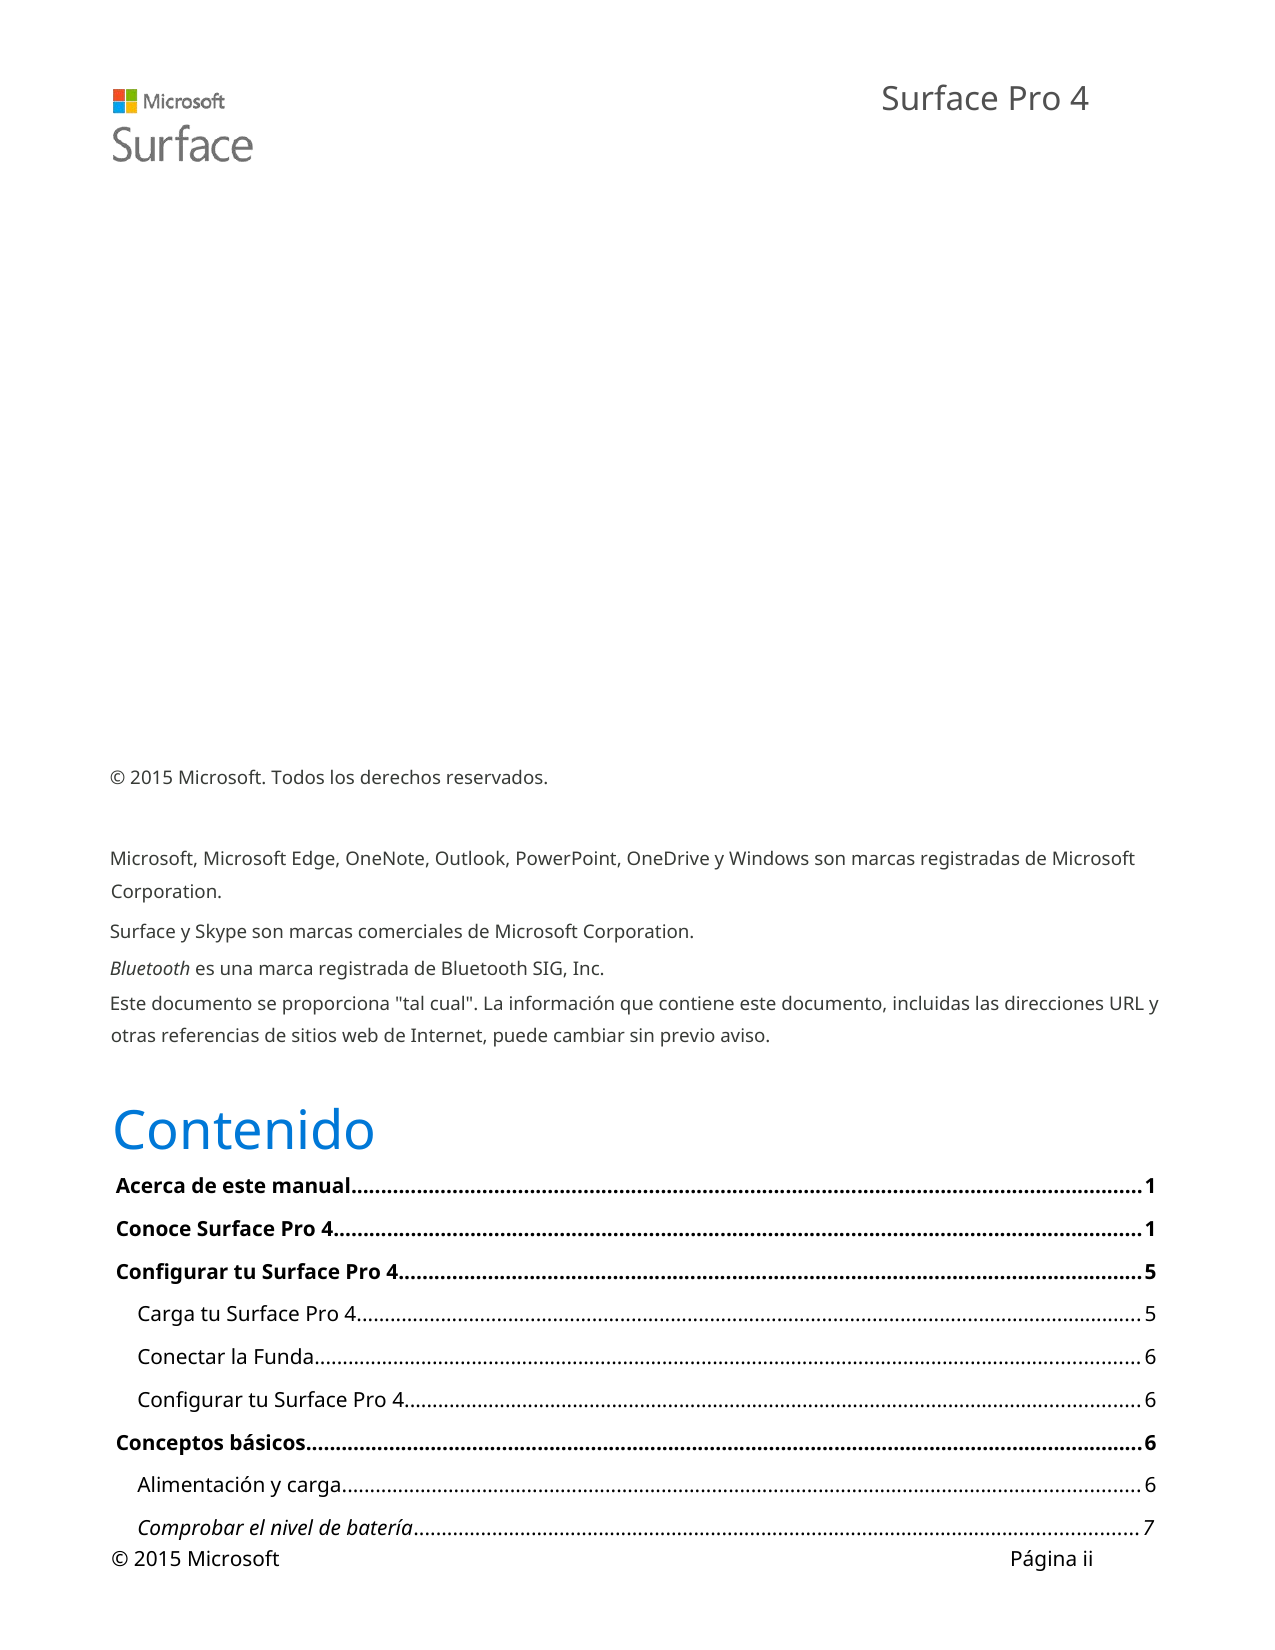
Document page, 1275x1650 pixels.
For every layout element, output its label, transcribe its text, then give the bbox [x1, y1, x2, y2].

text © 2015 Microsoft. Todos los derechos reservados. [109, 764, 1162, 790]
text Bluetooth es una marca registrada de Bluetooth SIG, Inc. [109, 956, 1162, 981]
text Microsoft, Microsoft Edge, OneNote, Outlook, PowerPoint, OneDrive y Windows son marcas registradas de Microsoft Corporation. [109, 846, 1162, 905]
text Contenido [112, 1092, 1162, 1166]
text Surface y Skype son marcas comerciales de Microsoft Corporation. [109, 918, 1162, 944]
text Este documento se proporciona "tal cual". La información que contiene este documento, incluidas las direcciones URL y otras referencias de sitios web de Internet, puede cambiar sin previo aviso. [109, 990, 1162, 1049]
picture [112, 87, 257, 163]
